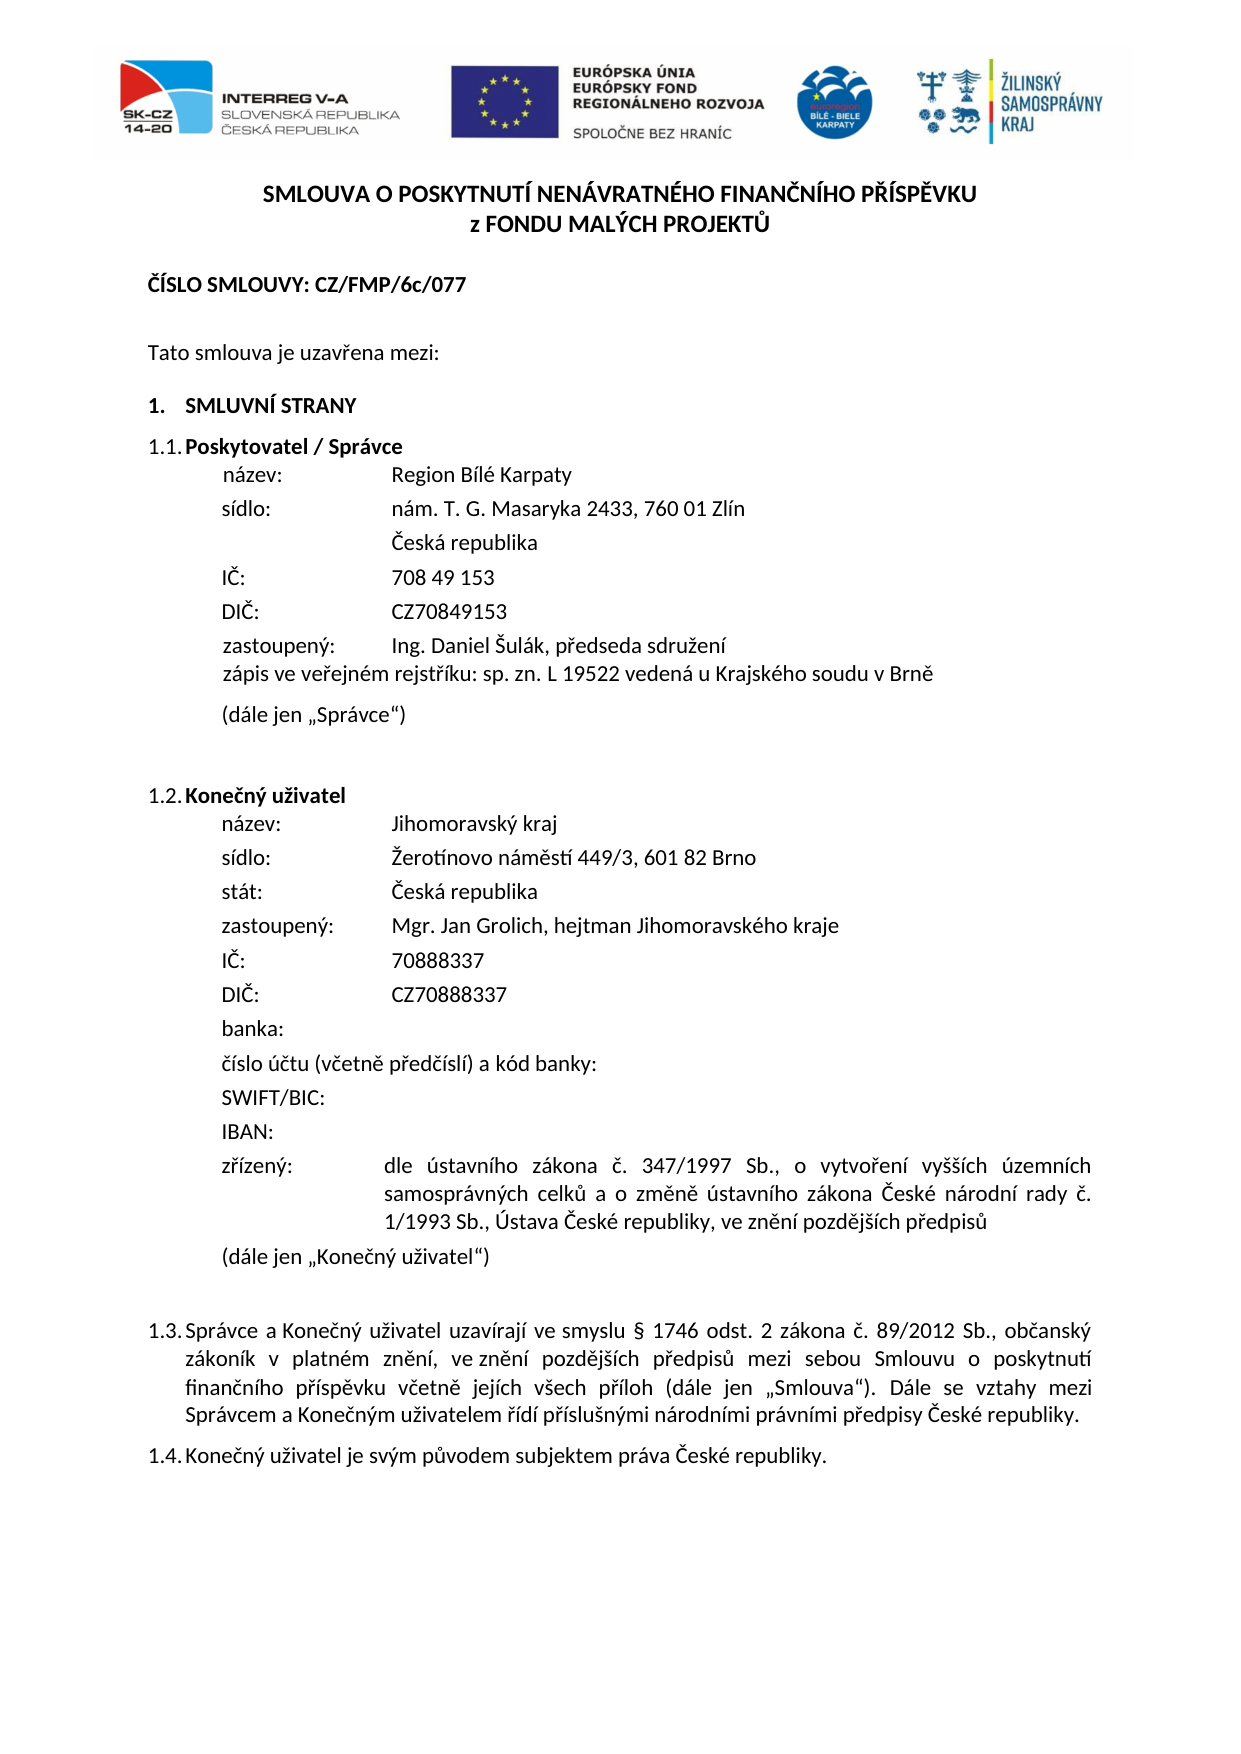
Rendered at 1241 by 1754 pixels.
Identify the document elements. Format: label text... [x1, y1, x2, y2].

text zastoupený: Mgr. Jan Grolich, hejtman Jihomoravského kraje [221, 912, 1093, 939]
text název: Jihomoravský kraj [221, 809, 1093, 837]
text SWIFT/BIC: [221, 1083, 1093, 1111]
text (dále jen „Správce“) [221, 700, 1093, 728]
text zastoupený: Ing. Daniel Šulák, předseda sdružení [223, 631, 1093, 659]
text stát: Česká republika [221, 877, 1093, 905]
text banka: [221, 1014, 1093, 1042]
text Tato smlouva je uzavřena mezi: [148, 338, 1093, 366]
text IČ: 708 49 153 [221, 563, 1093, 591]
text číslo účtu (včetně předčíslí) a kód banky: [221, 1049, 1093, 1077]
text IBAN: [221, 1117, 1093, 1145]
text DIČ: CZ70888337 [221, 980, 1093, 1008]
text SMLOUVA O POSKYTNUTÍ NENÁVRATNÉHO FINANČNÍHO PŘÍSPĚVKU [148, 158, 1093, 209]
list Správce a Konečný uživatel uzavírají ve smyslu § 1746 odst. 2 zákona č. 89/2012 Sb., občanský zákoník v platném znění, ve znění pozdějších předpisů mezi sebou Smlouvu o poskytnutí finančního příspěvku včetně jejích všech příloh (dále jen „Smlouva“). Dále se vztahy mezi Správcem a Konečným uživatelem řídí příslušnými národními právními předpisy České republiky. [148, 1317, 1093, 1429]
list Konečný uživatel je svým původem subjektem práva České republiky. [148, 1441, 1093, 1469]
text sídlo: nám. T. G. Masaryka 2433, 760 01 Zlín [221, 494, 1093, 522]
text z FONDU MALÝCH PROJEKTŮ [148, 209, 1093, 239]
subtitle SMLUVNÍ STRANY [148, 391, 1093, 419]
text IČ: 70888337 [221, 946, 1093, 974]
text Česká republika [221, 528, 1093, 556]
text zápis ve veřejném rejstříku: sp. zn. L 19522 vedená u Krajského soudu v Brně [223, 659, 1093, 687]
text název: Region Bílé Karpaty [223, 460, 1093, 488]
list Konečný uživatel [148, 781, 1093, 809]
text (dále jen „Konečný uživatel“) [221, 1242, 1093, 1270]
text zřízený: dle ústavního zákona č. 347/1997 Sb., o vytvoření vyšších územních samosprávných celků a o změně ústavního zákona České národní rady č. 1/1993 Sb., Ústava České republiky, ve znění pozdějších předpisů [221, 1151, 1093, 1236]
text ČÍSLO SMLOUVY: CZ/FMP/6c/077 [148, 270, 1093, 298]
list Poskytovatel / Správce [148, 432, 1093, 460]
picture [90, 45, 1134, 158]
text DIČ: CZ70849153 [221, 597, 1093, 625]
text sídlo: Žerotínovo náměstí 449/3, 601 82 Brno [221, 843, 1093, 871]
